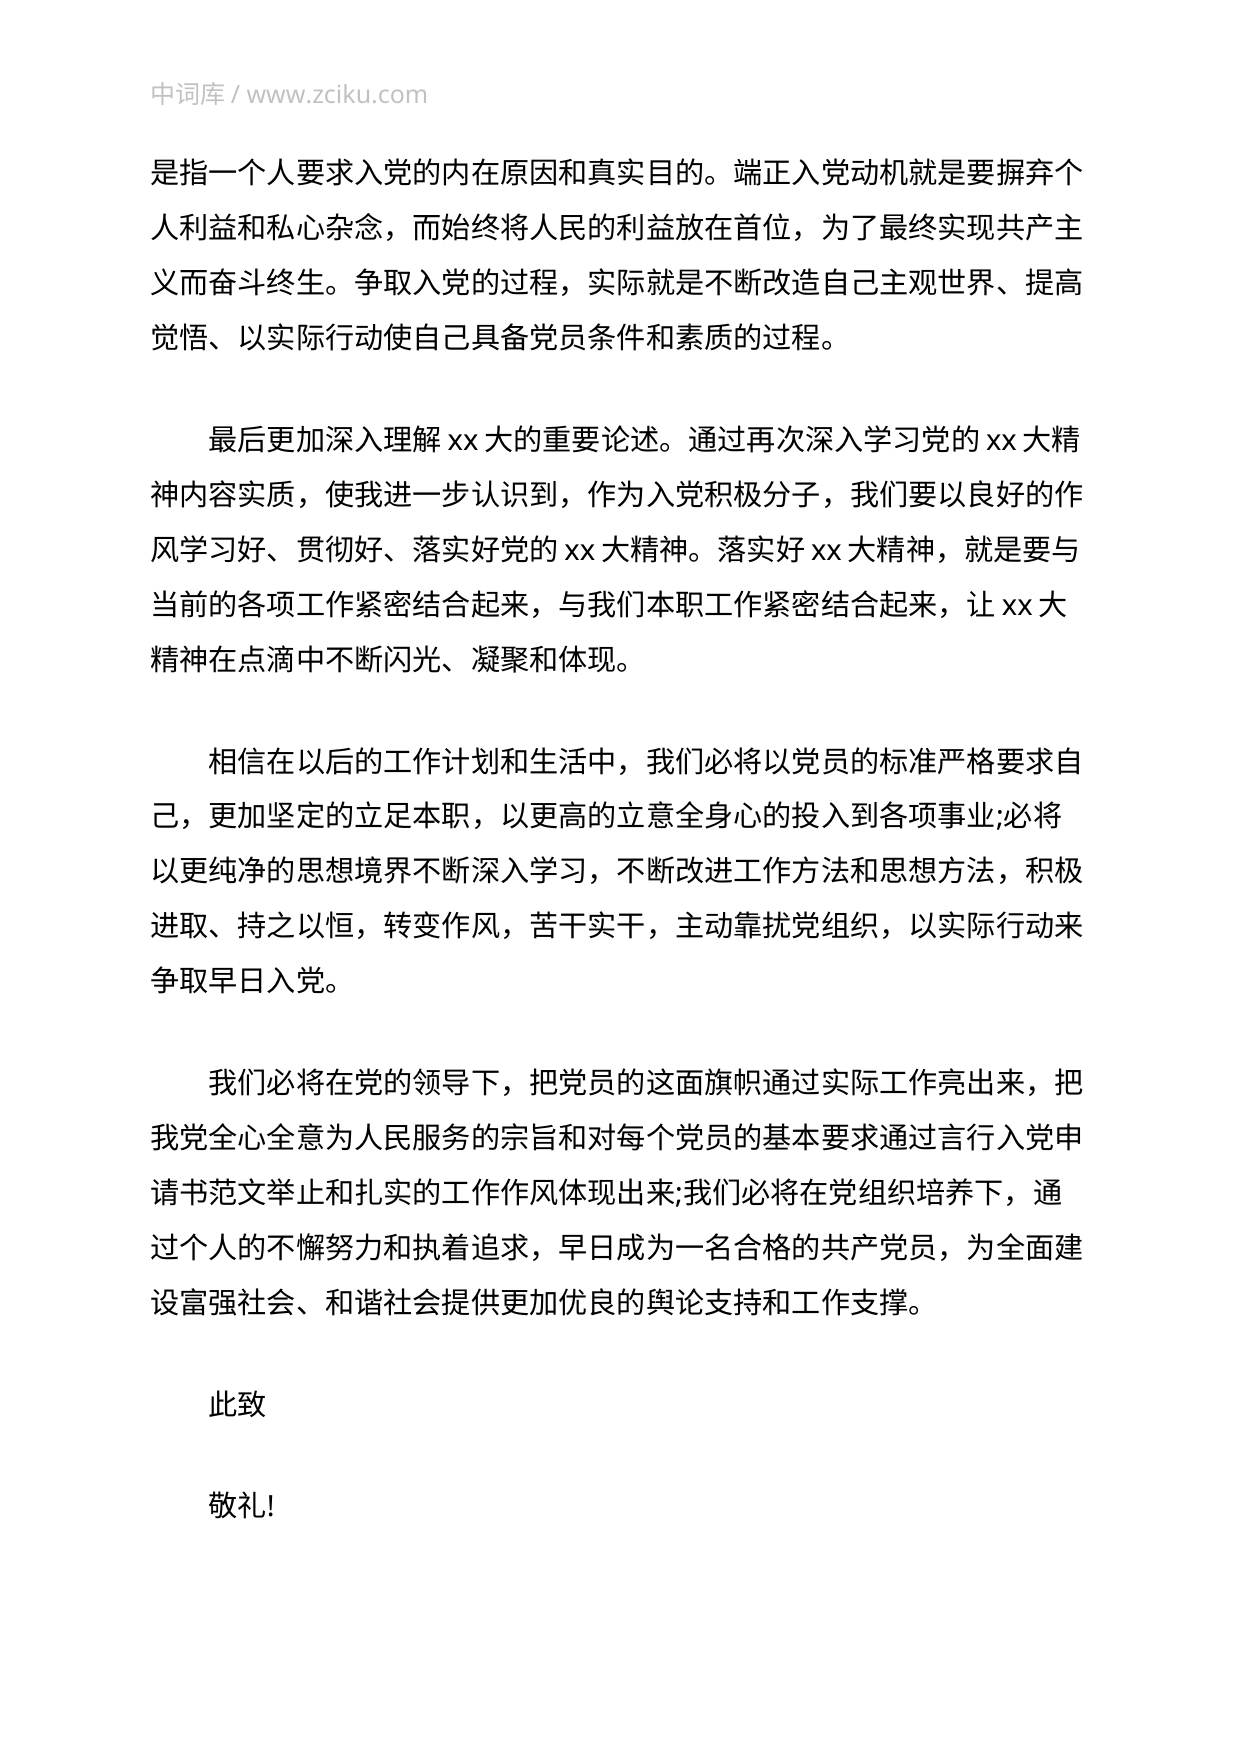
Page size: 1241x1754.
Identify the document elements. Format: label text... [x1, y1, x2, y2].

text 最后更加深入理解xx大的重要论述。通过再次深入学习党的xx大精神内容实质，使我进一步认识到，作为入党积极分子，我们要以良好的作风学习好、贯彻好、落实好党的xx大精神。落实好xx大精神，就是要与当前的各项工作紧密结合起来，与我们本职工作紧密结合起来，让xx大精神在点滴中不断闪光、凝聚和体现。 [150, 416, 1090, 679]
text 敬礼! [150, 1483, 1090, 1525]
text 此致 [150, 1381, 1090, 1423]
text 我们必将在党的领导下，把党员的这面旗帜通过实际工作亮出来，把我党全心全意为人民服务的宗旨和对每个党员的基本要求通过言行入党申请书范文举止和扎实的工作作风体现出来;我们必将在党组织培养下，通过个人的不懈努力和执着追求，早日成为一名合格的共产党员，为全面建设富强社会、和谐社会提供更加优良的舆论支持和工作支撑。 [150, 1059, 1090, 1322]
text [150, 150, 1090, 357]
text 相信在以后的工作计划和生活中，我们必将以党员的标准严格要求自己，更加坚定的立足本职，以更高的立意全身心的投入到各项事业;必将以更纯净的思想境界不断深入学习，不断改进工作方法和思想方法，积极进取、持之以恒，转变作风，苦干实干，主动靠扰党组织，以实际行动来争取早日入党。 [150, 738, 1090, 1000]
